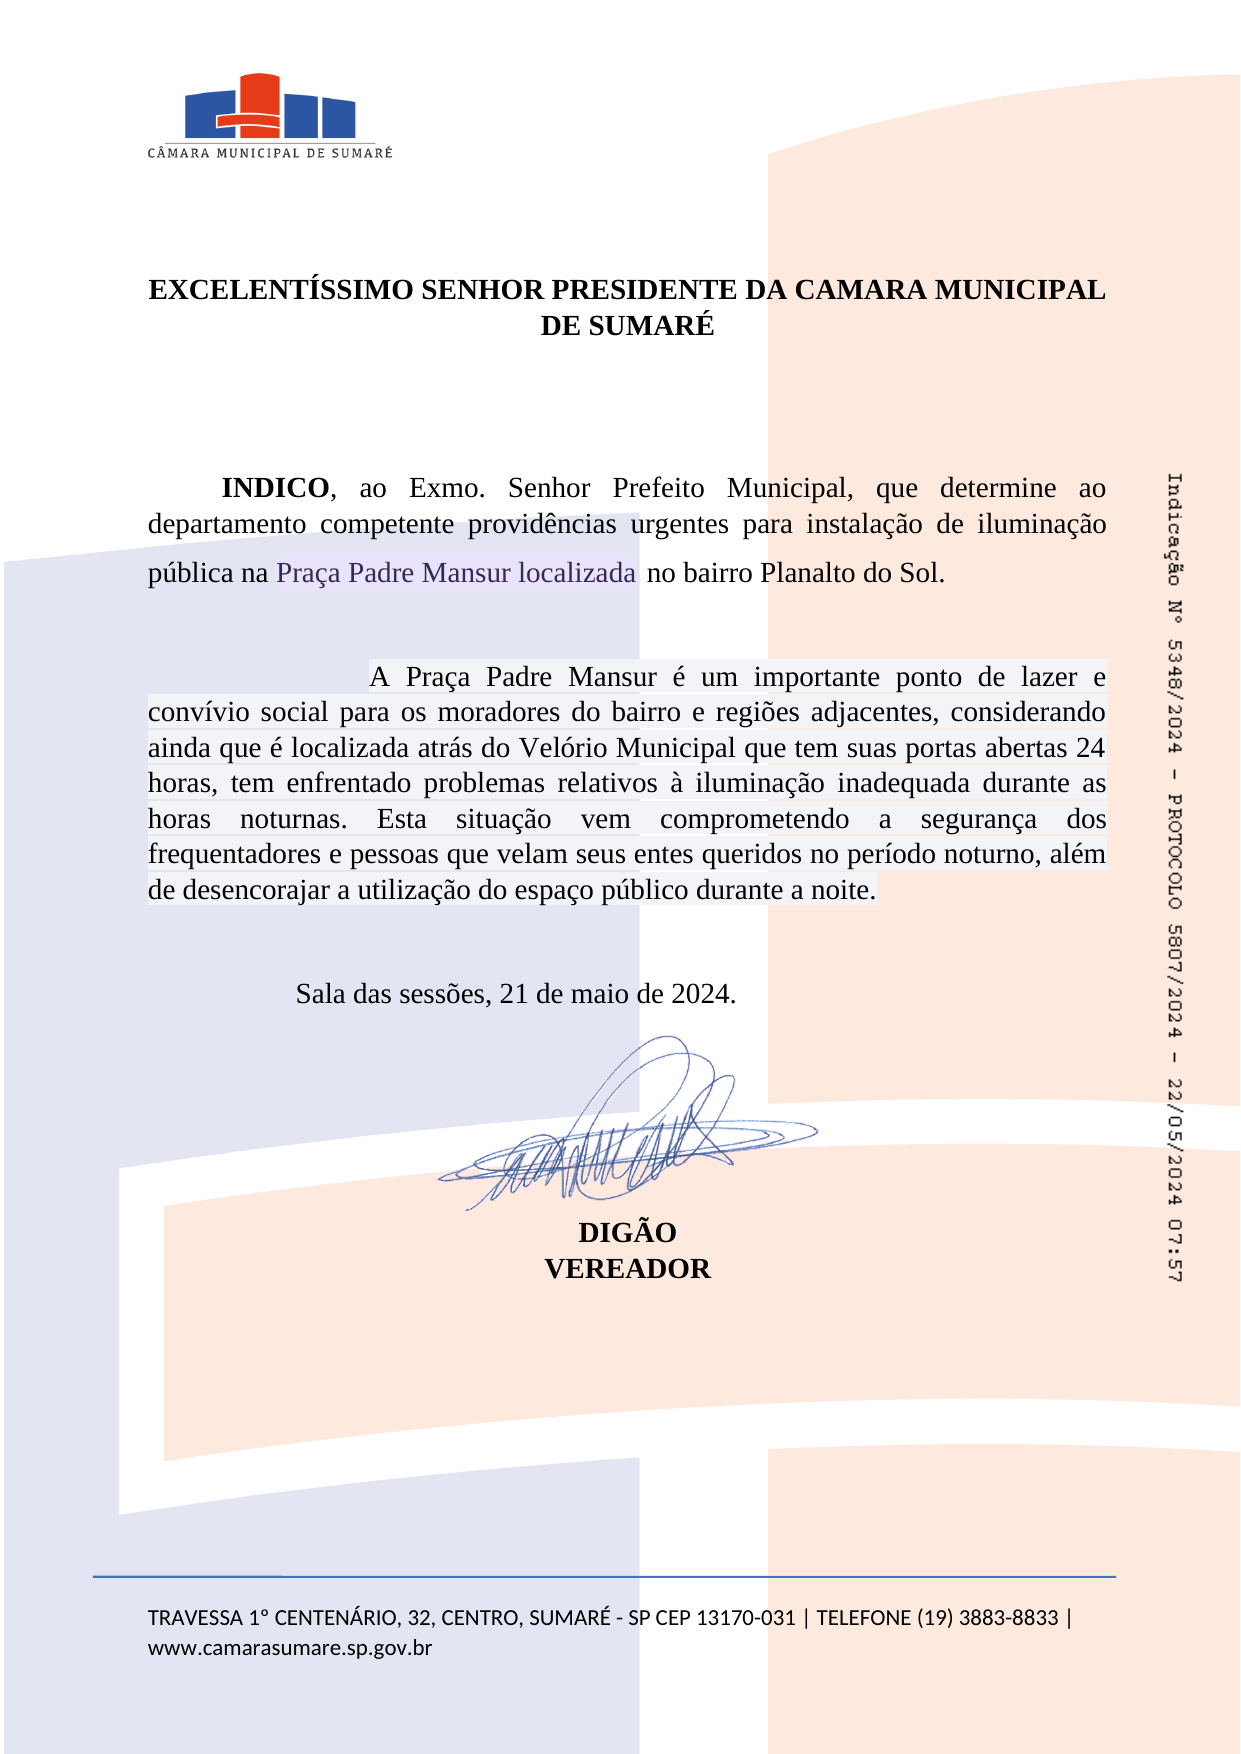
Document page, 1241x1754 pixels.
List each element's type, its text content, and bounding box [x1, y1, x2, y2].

picture [431, 1030, 824, 1218]
text DIGÃO [148, 1215, 1107, 1249]
text INDICO, ao Exmo. Senhor Prefeito Municipal, que determine ao departamento competente providências urgentes para instalação de iluminação pública na Praça Padre Mansur localizada no bairro Planalto do Sol. [148, 470, 1107, 591]
list Sala das sessões, 21 de maio de 2024. [148, 976, 1107, 1010]
picture [147, 73, 394, 160]
list A Praça Padre Mansur é um importante ponto de lazer e convívio social para os moradores do bairro e regiões adjacentes, considerando ainda que é localizada atrás do Velório Municipal que tem suas portas abertas 24 horas, tem enfrentado problemas relativos à iluminação inadequada durante as horas noturnas. Esta situação vem comprometendo a segurança dos frequentadores e pessoas que velam seus entes queridos no período noturno, além de desencorajar a utilização do espaço público durante a noite. [148, 870, 1107, 905]
text VEREADOR [148, 1251, 1107, 1284]
picture [1142, 468, 1205, 1286]
text EXCELENTÍSSIMO SENHOR PRESIDENTE DA CAMARA MUNICIPAL DE SUMARÉ [148, 272, 1107, 342]
list A Praça Padre Mansur é um importante ponto de lazer e convívio social para os moradores do bairro e regiões adjacentes, considerando ainda que é localizada atrás do Velório Municipal que tem suas portas abertas 24 horas, tem enfrentado problemas relativos à iluminação inadequada durante as horas noturnas. Esta situação vem comprometendo a segurança dos frequentadores e pessoas que velam seus entes queridos no período noturno, além de desencorajar a utilização do espaço público durante a noite. [148, 659, 1107, 694]
